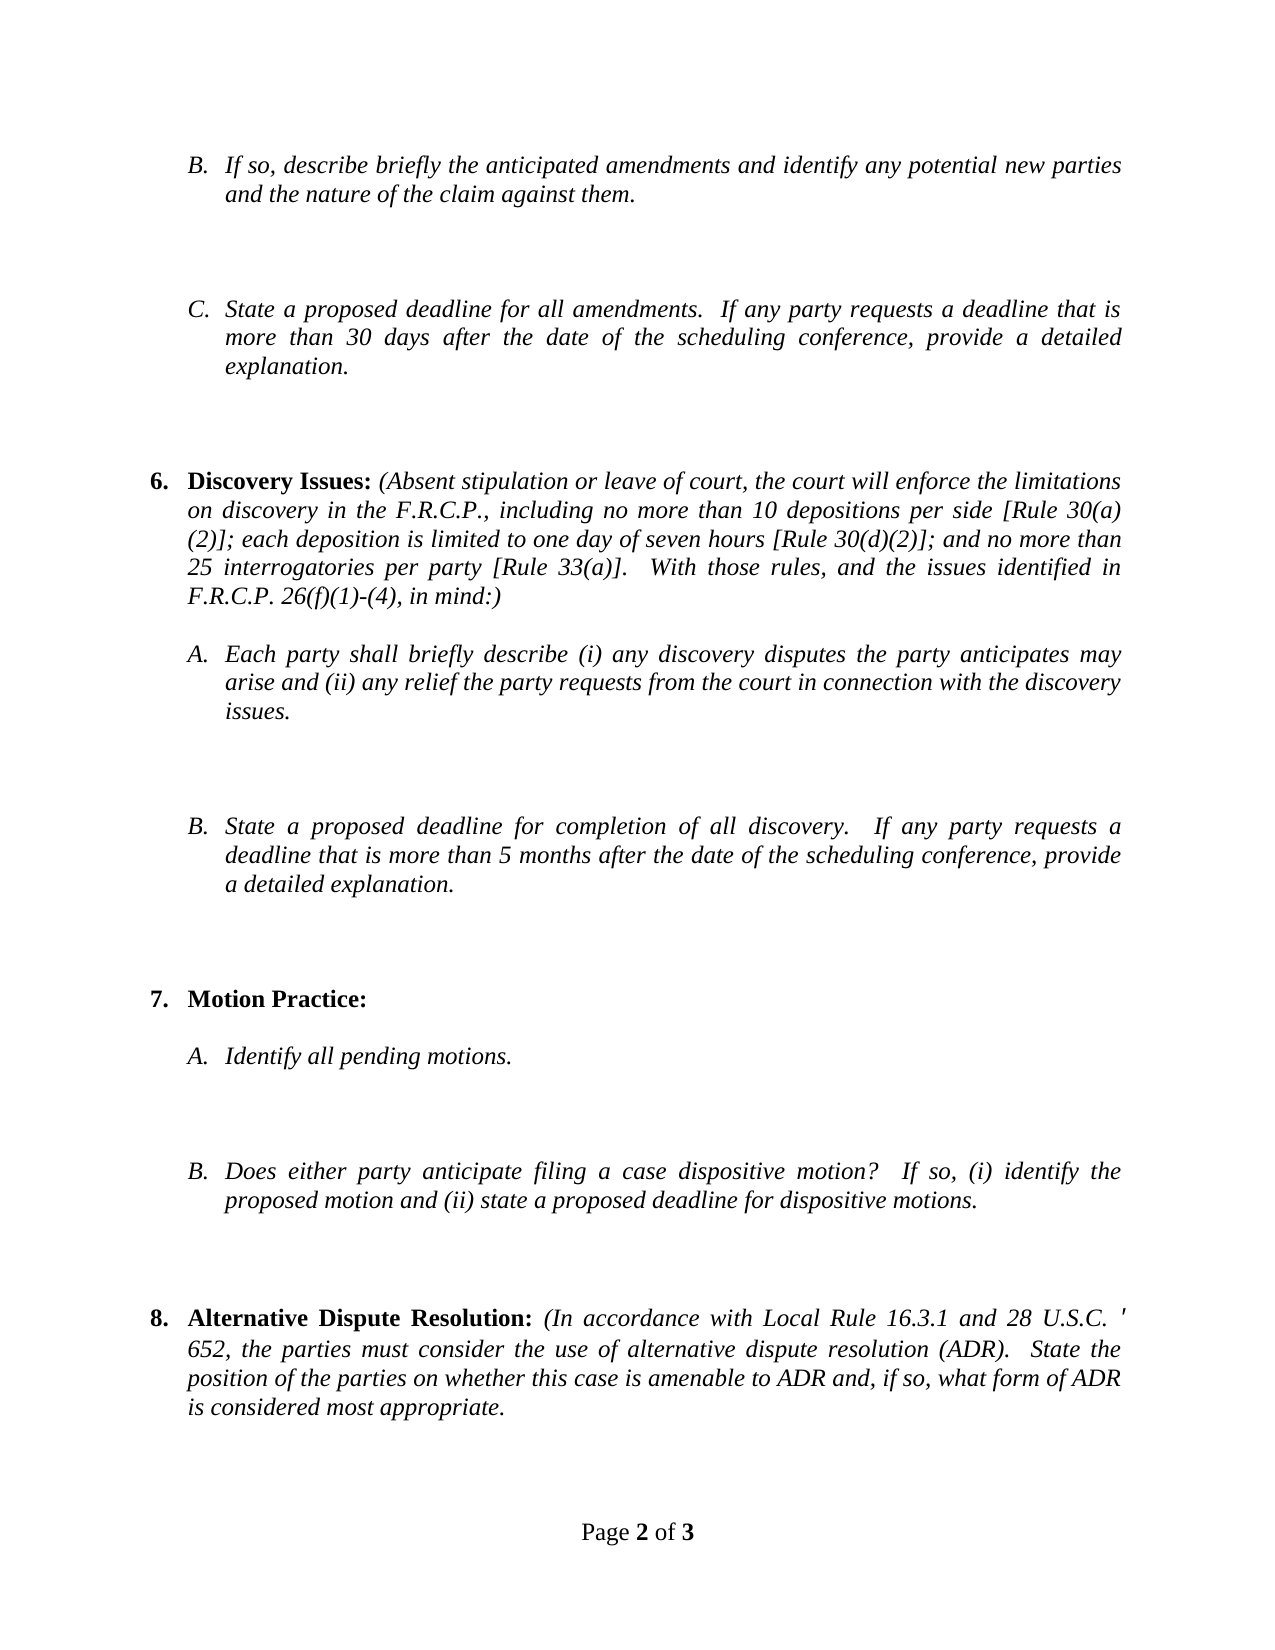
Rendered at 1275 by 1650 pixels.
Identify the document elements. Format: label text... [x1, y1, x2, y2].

list Alternative Dispute Resolution: (In accordance with Local Rule 16.3.1 and 28 U.S.C. ' 652, the parties must consider the use of alternative dispute resolution (ADR). State the position of the parties on whether this case is amenable to ADR and, if so, what form of ADR is considered most appropriate. [150, 1300, 1125, 1420]
list Identify all pending motions. [187, 1041, 1125, 1070]
list Each party shall briefly describe (i) any discovery disputes the party anticipates may arise and (ii) any relief the party requests from the court in connection with the discovery issues. [187, 639, 1125, 725]
list Motion Practice: [150, 984, 1125, 1012]
list State a proposed deadline for all amendments. If any party requests a deadline that is more than 30 days after the date of the scheduling conference, provide a detailed explanation. [187, 294, 1125, 380]
list State a proposed deadline for completion of all discovery. If any party requests a deadline that is more than 5 months after the date of the scheduling conference, provide a detailed explanation. [187, 811, 1125, 897]
list If so, describe briefly the anticipated amendments and identify any potential new parties and the nature of the claim against them. [187, 150, 1125, 207]
list Discovery Issues: (Absent stipulation or leave of court, the court will enforce the limitations on discovery in the F.R.C.P., including no more than 10 depositions per side [Rule 30(a)(2)]; each deposition is limited to one day of seven hours [Rule 30(d)(2)]; and no more than 25 interrogatories per party [Rule 33(a)]. With those rules, and the issues identified in F.R.C.P. 26(f)(1)-(4), in mind:) [150, 466, 1125, 610]
list Does either party anticipate filing a case dispositive motion? If so, (i) identify the proposed motion and (ii) state a proposed deadline for dispositive motions. [187, 1156, 1125, 1214]
